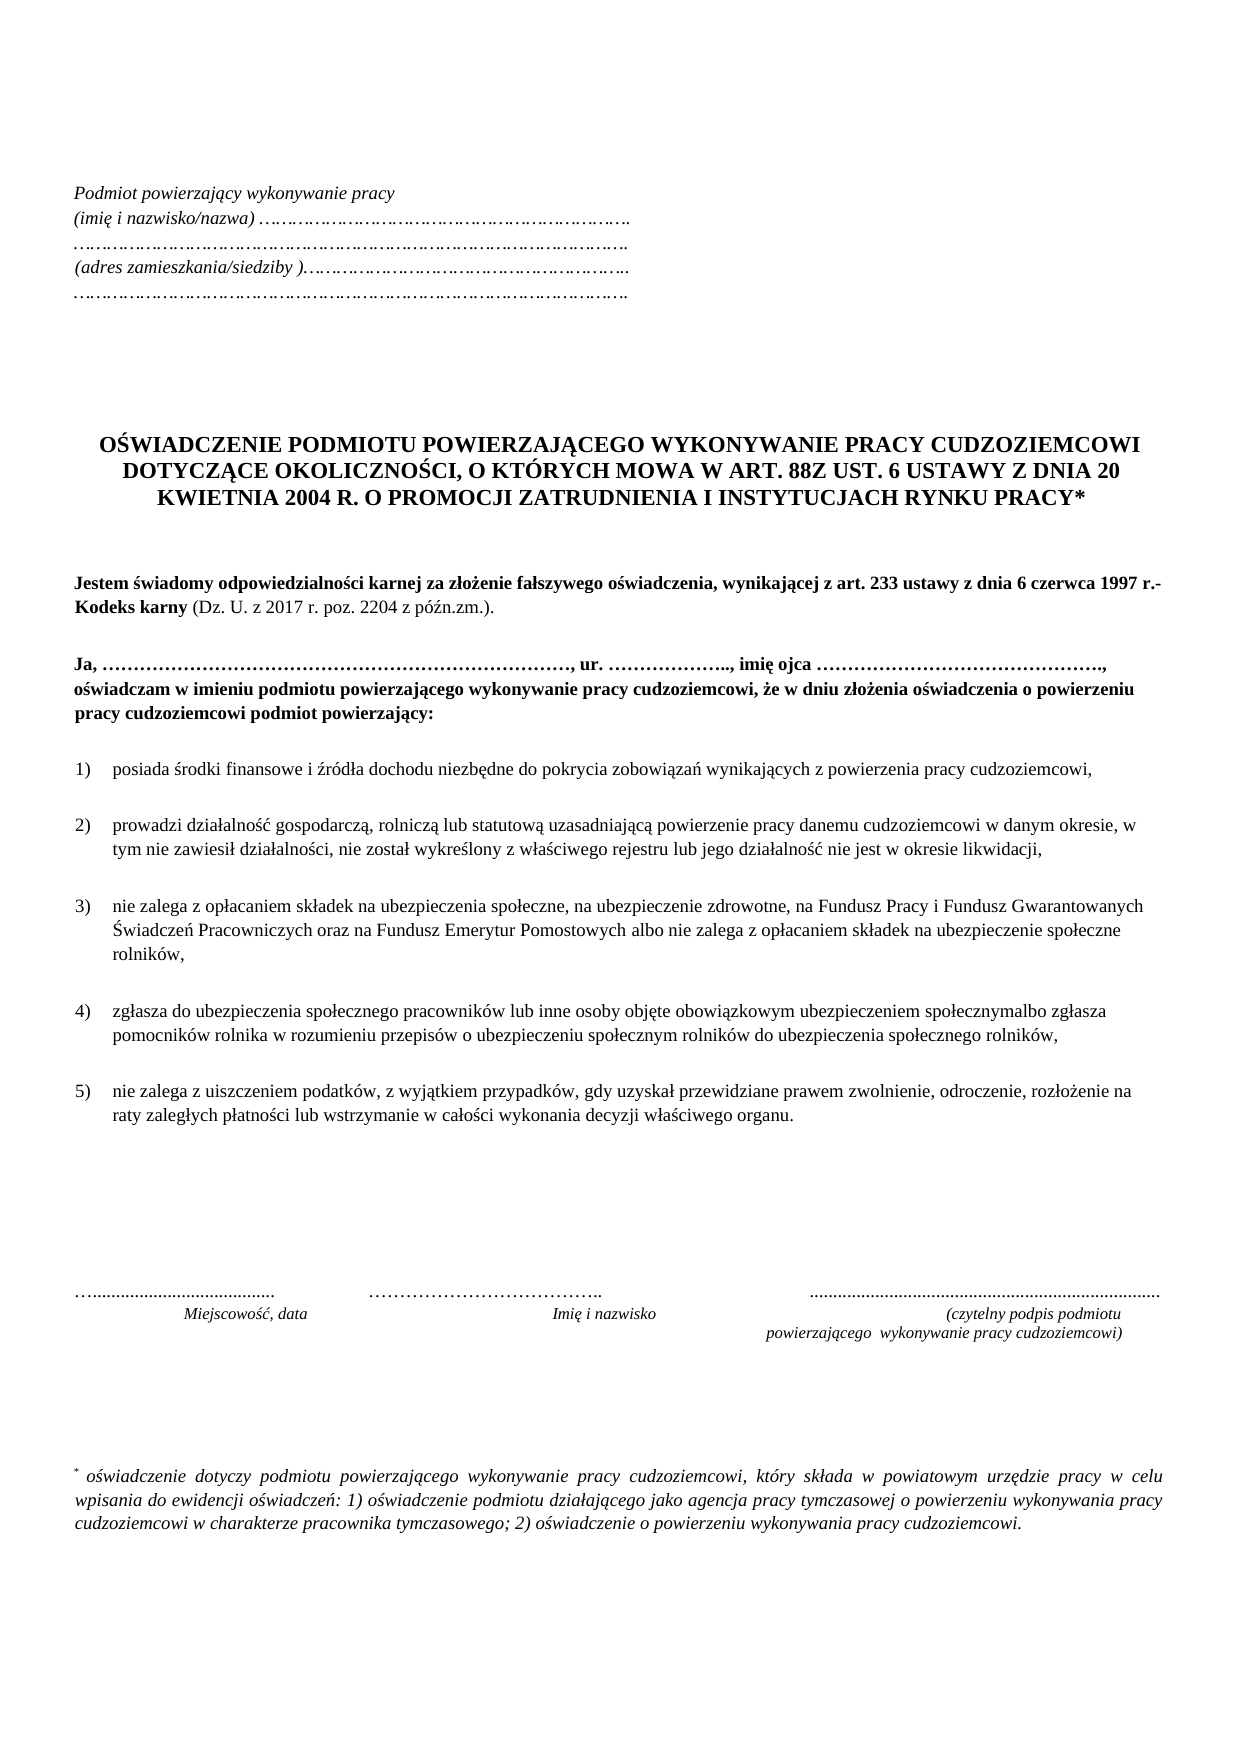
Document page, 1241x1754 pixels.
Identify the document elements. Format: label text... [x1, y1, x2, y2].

text Ja, …………………………………………………………………, ur. ……………….., imię ojca ………………………………………., [73, 653, 1167, 675]
list nie zalega z opłacaniem składek na ubezpieczenia społeczne, na ubezpieczenie zdrowotne, na Fundusz Pracy i Fundusz Gwarantowanych Świadczeń Pracowniczych oraz na Fundusz Emerytur Pomostowych albo nie zalega z opłacaniem składek na ubezpieczenie społeczne rolników, [75, 895, 1166, 964]
text * oświadczenie dotyczy podmiotu powierzającego wykonywanie pracy cudzoziemcowi, który składa w powiatowym urzędzie pracy w celu wpisania do ewidencji oświadczeń: 1) oświadczenie podmiotu działającego jako agencja pracy tymczasowej o powierzeniu wykonywania pracy cudzoziemcowi w charakterze pracownika tymczasowego; 2) oświadczenie o powierzeniu wykonywania pracy cudzoziemcowi. [73, 1465, 1166, 1533]
text Podmiot powierzający wykonywanie pracy [73, 182, 1166, 203]
list zgłasza do ubezpieczenia społecznego pracowników lub inne osoby objęte obowiązkowym ubezpieczeniem społecznymalbo zgłasza pomocników rolnika w rozumieniu przepisów o ubezpieczeniu społecznym rolników do ubezpieczenia społecznego rolników, [75, 999, 1166, 1045]
text OŚWIADCZENIE PODMIOTU POWIERZAJĄCEGO WYKONYWANIE PRACY CUDZOZIEMCOWI DOTYCZĄCE OKOLICZNOŚCI, O KTÓRYCH MOWA W ART. 88Z UST. 6 USTAWY Z DNIA 20 KWIETNIA 2004 R. O PROMOCJI ZATRUDNIENIA I INSTYTUCJACH RYNKU PRACY* [99, 432, 1141, 510]
text Jestem świadomy odpowiedzialności karnej za złożenie fałszywego oświadczenia, wynikającej z art. 233 ustawy z dnia 6 czerwca 1997 r.- Kodeks karny (Dz. U. z 2017 r. poz. 2204 z późn.zm.). [73, 572, 1167, 618]
list posiada środki finansowe i źródła dochodu niezbędne do pokrycia zobowiązań wynikających z powierzenia pracy cudzoziemcowi, [75, 758, 1166, 779]
text ………………………………………………………………………………………. (adres zamieszkania/siedziby )………………………………………………….. [73, 232, 682, 277]
text Miejscowość, data Imię i nazwisko (czytelny podpis podmiotu powierzającego wykonywanie pracy cudzoziemcowi) [75, 1304, 1122, 1342]
list prowadzi działalność gospodarczą, rolniczą lub statutową uzasadniającą powierzenie pracy danemu cudzoziemcowi w danym okresie, w tym nie zawiesił działalności, nie został wykreślony z właściwego rejestru lub jego działalność nie jest w okresie likwidacji, [75, 814, 1166, 860]
text ………………………………………………………………………………………. [73, 281, 1166, 302]
text oświadczam w imieniu podmiotu powierzającego wykonywanie pracy cudzoziemcowi, że w dniu złożenia oświadczenia o powierzeniu pracy cudzoziemcowi podmiot powierzający: [73, 678, 1167, 723]
list nie zalega z uiszczeniem podatków, z wyjątkiem przypadków, gdy uzyskał przewidziane prawem zwolnienie, odroczenie, rozłożenie na raty zaległych płatności lub wstrzymanie w całości wykonania decyzji właściwego organu. [75, 1080, 1166, 1126]
text (imię i nazwisko/nazwa) …………………………………………………………. [73, 207, 1166, 229]
text …....................................... ……………………………….. ........................................................................... [73, 1279, 1166, 1301]
